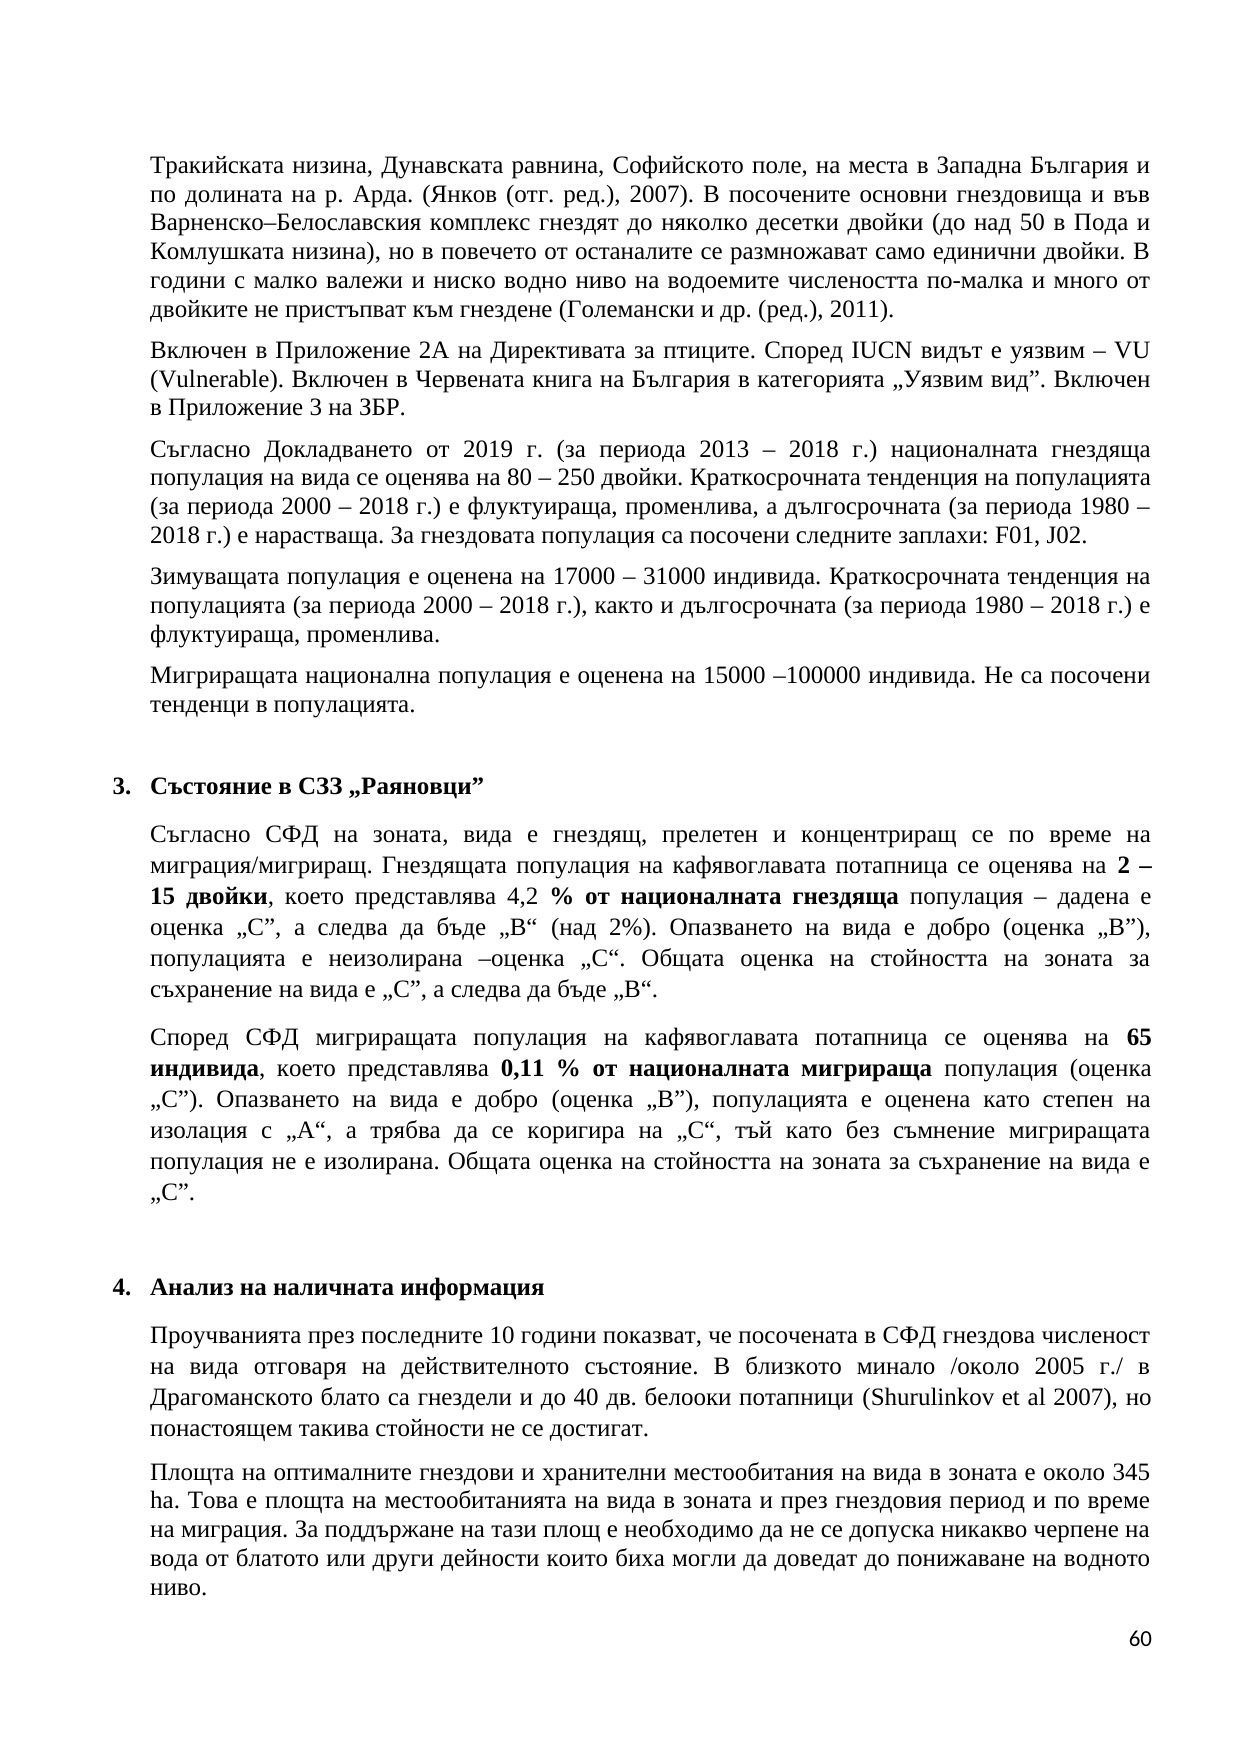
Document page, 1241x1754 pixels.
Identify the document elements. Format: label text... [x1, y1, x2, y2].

text Съгласно СФД на зоната, вида е гнездящ, прелетен и концентриращ се по време на миграция/мигриращ. Гнездящата популация на кафявоглавата потапница се оценява на 2 – 15 двойки, което представлява 4,2 % от националната гнездяща популация – дадена е оценка „С”, а следва да бъде „В“ (над 2%). Опазването на вида е добро (оценка „В”), популацията е неизолирана –оценка „С“. Общата оценка на стойността на зоната за съхранение на вида е „С”, а следва да бъде „В“. [150, 819, 1152, 1003]
text Включен в Приложение 2А на Директивата за птиците. Според IUCN видът е уязвим – VU (Vulnerable). Включен в Червената книга на България в категорията „Уязвим вид”. Включен в Приложение 3 на ЗБР. [150, 335, 1152, 421]
text Зимуващата популация е оценена на 17000 – 31000 индивида. Краткосрочната тенденция на популацията (за периода 2000 – 2018 г.), както и дългосрочната (за периода 1980 – 2018 г.) е флуктуираща, променлива. [150, 561, 1152, 647]
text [150, 150, 1152, 322]
text Съгласно Докладването от 2019 г. (за периода 2013 – 2018 г.) националната гнездяща популация на вида се оценява на 80 – 250 двойки. Краткосрочната тенденция на популацията (за периода 2000 – 2018 г.) е флуктуираща, променлива, а дългосрочната (за периода 1980 – 2018 г.) е нарастваща. За гнездовата популация са посочени следните заплахи: F01, J02. [150, 434, 1152, 549]
text Площта на оптималните гнездови и хранителни местообитания на вида в зоната е около 345 ha. Това е площта на местообитанията на вида в зоната и през гнездовия период и по време на миграция. За поддържане на тази площ е необходимо да не се допуска никакво черпене на вода от блатото или други дейности които биха могли да доведат до понижаване на водното ниво. [150, 1457, 1152, 1601]
text Според СФД мигриращата популация на кафявоглавата потапница се оценява на 65 индивида, което представлява 0,11 % от националната мигрираща популация (оценка „С”). Опазването на вида е добро (оценка „В”), популацията е оценена като степен на изолация с „А“, а трябва да се коригира на „С“, тъй като без съмнение мигриращата популация не е изолирана. Общата оценка на стойността на зоната за съхранение на вида е „С”. [150, 1022, 1152, 1206]
list Състояние в СЗЗ „Раяновци” [112, 771, 1152, 800]
text Проучванията през последните 10 години показват, че посочената в СФД гнездова численост на вида отговаря на действителното състояние. В близкото минало /около 2005 г./ в Драгоманското блато са гнездели и до 40 дв. белооки потапници (Shurulinkov et al 2007), но понастоящем такива стойности не се достигат. [150, 1320, 1152, 1442]
text Мигриращата национална популация е оценена на 15000 –100000 индивида. Не са посочени тенденци в популацията. [150, 660, 1152, 717]
list Анализ на наличната информация [112, 1272, 1152, 1301]
